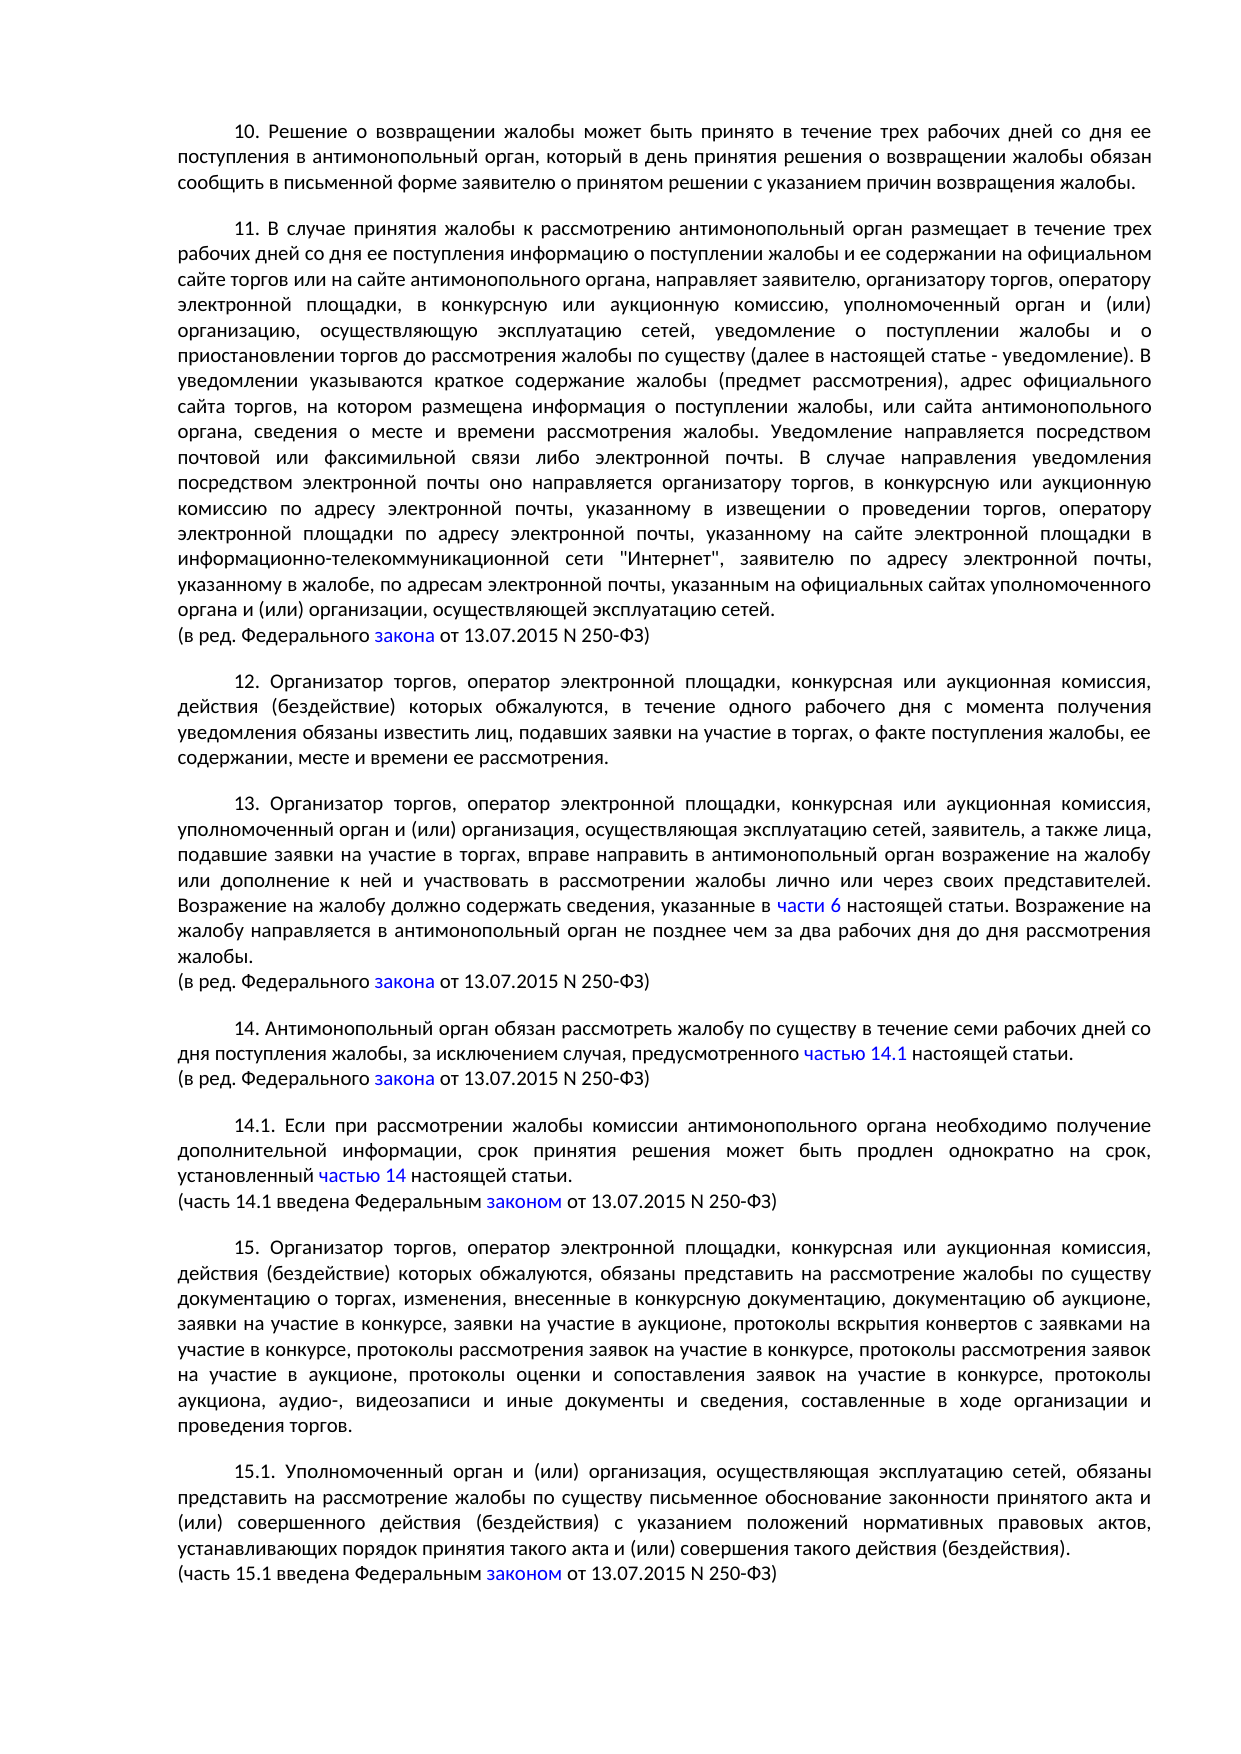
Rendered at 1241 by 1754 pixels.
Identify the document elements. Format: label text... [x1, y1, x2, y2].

text 11. В случае принятия жалобы к рассмотрению антимонопольный орган размещает в течение трех рабочих дней со дня ее поступления информацию о поступлении жалобы и ее содержании на официальном сайте торгов или на сайте антимонопольного органа, направляет заявителю, организатору торгов, оператору электронной площадки, в конкурсную или аукционную комиссию, уполномоченный орган и (или) организацию, осуществляющую эксплуатацию сетей, уведомление о поступлении жалобы и о приостановлении торгов до рассмотрения жалобы по существу (далее в настоящей статье - уведомление). В уведомлении указываются краткое содержание жалобы (предмет рассмотрения), адрес официального сайта торгов, на котором размещена информация о поступлении жалобы, или сайта антимонопольного органа, сведения о месте и времени рассмотрения жалобы. Уведомление направляется посредством почтовой или факсимильной связи либо электронной почты. В случае направления уведомления посредством электронной почты оно направляется организатору торгов, в конкурсную или аукционную комиссию по адресу электронной почты, указанному в извещении о проведении торгов, оператору электронной площадки по адресу электронной почты, указанному на сайте электронной площадки в информационно-телекоммуникационной сети "Интернет", заявителю по адресу электронной почты, указанному в жалобе, по адресам электронной почты, указанным на официальных сайтах уполномоченного органа и (или) организации, осуществляющей эксплуатацию сетей. [177, 215, 1152, 622]
text 10. Решение о возвращении жалобы может быть принято в течение трех рабочих дней со дня ее поступления в антимонопольный орган, который в день принятия решения о возвращении жалобы обязан сообщить в письменной форме заявителю о принятом решении с указанием причин возвращения жалобы. [177, 118, 1152, 194]
text 14.1. Если при рассмотрении жалобы комиссии антимонопольного органа необходимо получение дополнительной информации, срок принятия решения может быть продлен однократно на срок, установленный частью 14 настоящей статьи. [177, 1112, 1152, 1188]
text 15.1. Уполномоченный орган и (или) организация, осуществляющая эксплуатацию сетей, обязаны представить на рассмотрение жалобы по существу письменное обоснование законности принятого акта и (или) совершенного действия (бездействия) с указанием положений нормативных правовых актов, устанавливающих порядок принятия такого акта и (или) совершения такого действия (бездействия). [177, 1458, 1152, 1560]
text (часть 15.1 введена Федеральным законом от 13.07.2015 N 250-ФЗ) [177, 1560, 1152, 1586]
text 14. Антимонопольный орган обязан рассмотреть жалобу по существу в течение семи рабочих дней со дня поступления жалобы, за исключением случая, предусмотренного частью 14.1 настоящей статьи. [177, 1015, 1152, 1066]
text (в ред. Федерального закона от 13.07.2015 N 250-ФЗ) [177, 1066, 1152, 1091]
text 12. Организатор торгов, оператор электронной площадки, конкурсная или аукционная комиссия, действия (бездействие) которых обжалуются, в течение одного рабочего дня с момента получения уведомления обязаны известить лиц, подавших заявки на участие в торгах, о факте поступления жалобы, ее содержании, месте и времени ее рассмотрения. [177, 668, 1152, 770]
text 15. Организатор торгов, оператор электронной площадки, конкурсная или аукционная комиссия, действия (бездействие) которых обжалуются, обязаны представить на рассмотрение жалобы по существу документацию о торгах, изменения, внесенные в конкурсную документацию, документацию об аукционе, заявки на участие в конкурсе, заявки на участие в аукционе, протоколы вскрытия конвертов с заявками на участие в конкурсе, протоколы рассмотрения заявок на участие в конкурсе, протоколы рассмотрения заявок на участие в аукционе, протоколы оценки и сопоставления заявок на участие в конкурсе, протоколы аукциона, аудио-, видеозаписи и иные документы и сведения, составленные в ходе организации и проведения торгов. [177, 1234, 1152, 1438]
text (в ред. Федерального закона от 13.07.2015 N 250-ФЗ) [177, 622, 1152, 647]
text (в ред. Федерального закона от 13.07.2015 N 250-ФЗ) [177, 968, 1152, 994]
text 13. Организатор торгов, оператор электронной площадки, конкурсная или аукционная комиссия, уполномоченный орган и (или) организация, осуществляющая эксплуатацию сетей, заявитель, а также лица, подавшие заявки на участие в торгах, вправе направить в антимонопольный орган возражение на жалобу или дополнение к ней и участвовать в рассмотрении жалобы лично или через своих представителей. Возражение на жалобу должно содержать сведения, указанные в части 6 настоящей статьи. Возражение на жалобу направляется в антимонопольный орган не позднее чем за два рабочих дня до дня рассмотрения жалобы. [177, 791, 1152, 968]
text (часть 14.1 введена Федеральным законом от 13.07.2015 N 250-ФЗ) [177, 1188, 1152, 1213]
